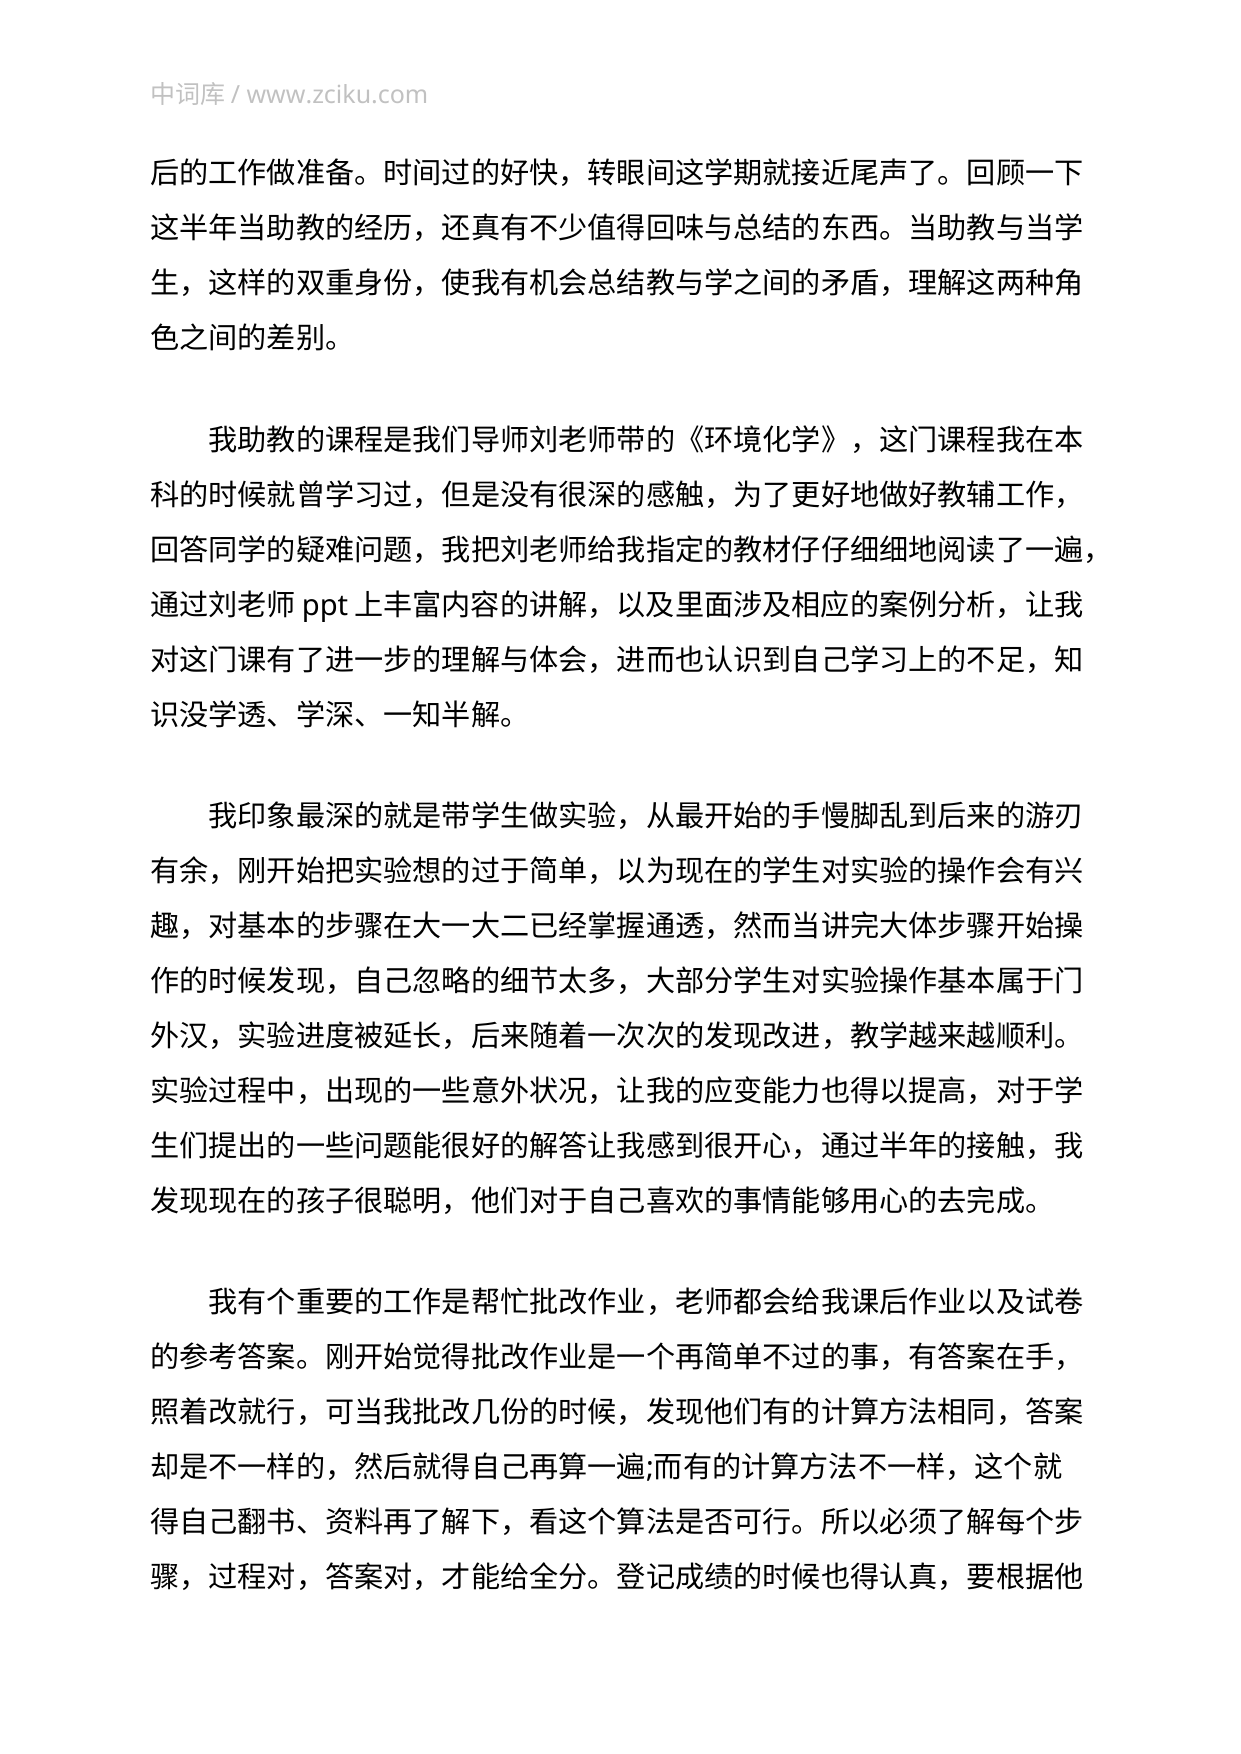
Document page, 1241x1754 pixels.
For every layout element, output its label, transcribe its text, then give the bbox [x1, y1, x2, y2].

text 我助教的课程是我们导师刘老师带的《环境化学》，这门课程我在本科的时候就曾学习过，但是没有很深的感触，为了更好地做好教辅工作，回答同学的疑难问题，我把刘老师给我指定的教材仔仔细细地阅读了一遍，通过刘老师ppt上丰富内容的讲解，以及里面涉及相应的案例分析，让我对这门课有了进一步的理解与体会，进而也认识到自己学习上的不足，知识没学透、学深、一知半解。 [150, 416, 1090, 733]
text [150, 150, 1090, 357]
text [150, 1279, 1090, 1596]
text 我印象最深的就是带学生做实验，从最开始的手慢脚乱到后来的游刃有余，刚开始把实验想的过于简单，以为现在的学生对实验的操作会有兴趣，对基本的步骤在大一大二已经掌握通透，然而当讲完大体步骤开始操作的时候发现，自己忽略的细节太多，大部分学生对实验操作基本属于门外汉，实验进度被延长，后来随着一次次的发现改进，教学越来越顺利。实验过程中，出现的一些意外状况，让我的应变能力也得以提高，对于学生们提出的一些问题能很好的解答让我感到很开心，通过半年的接触，我发现现在的孩子很聪明，他们对于自己喜欢的事情能够用心的去完成。 [150, 793, 1090, 1219]
